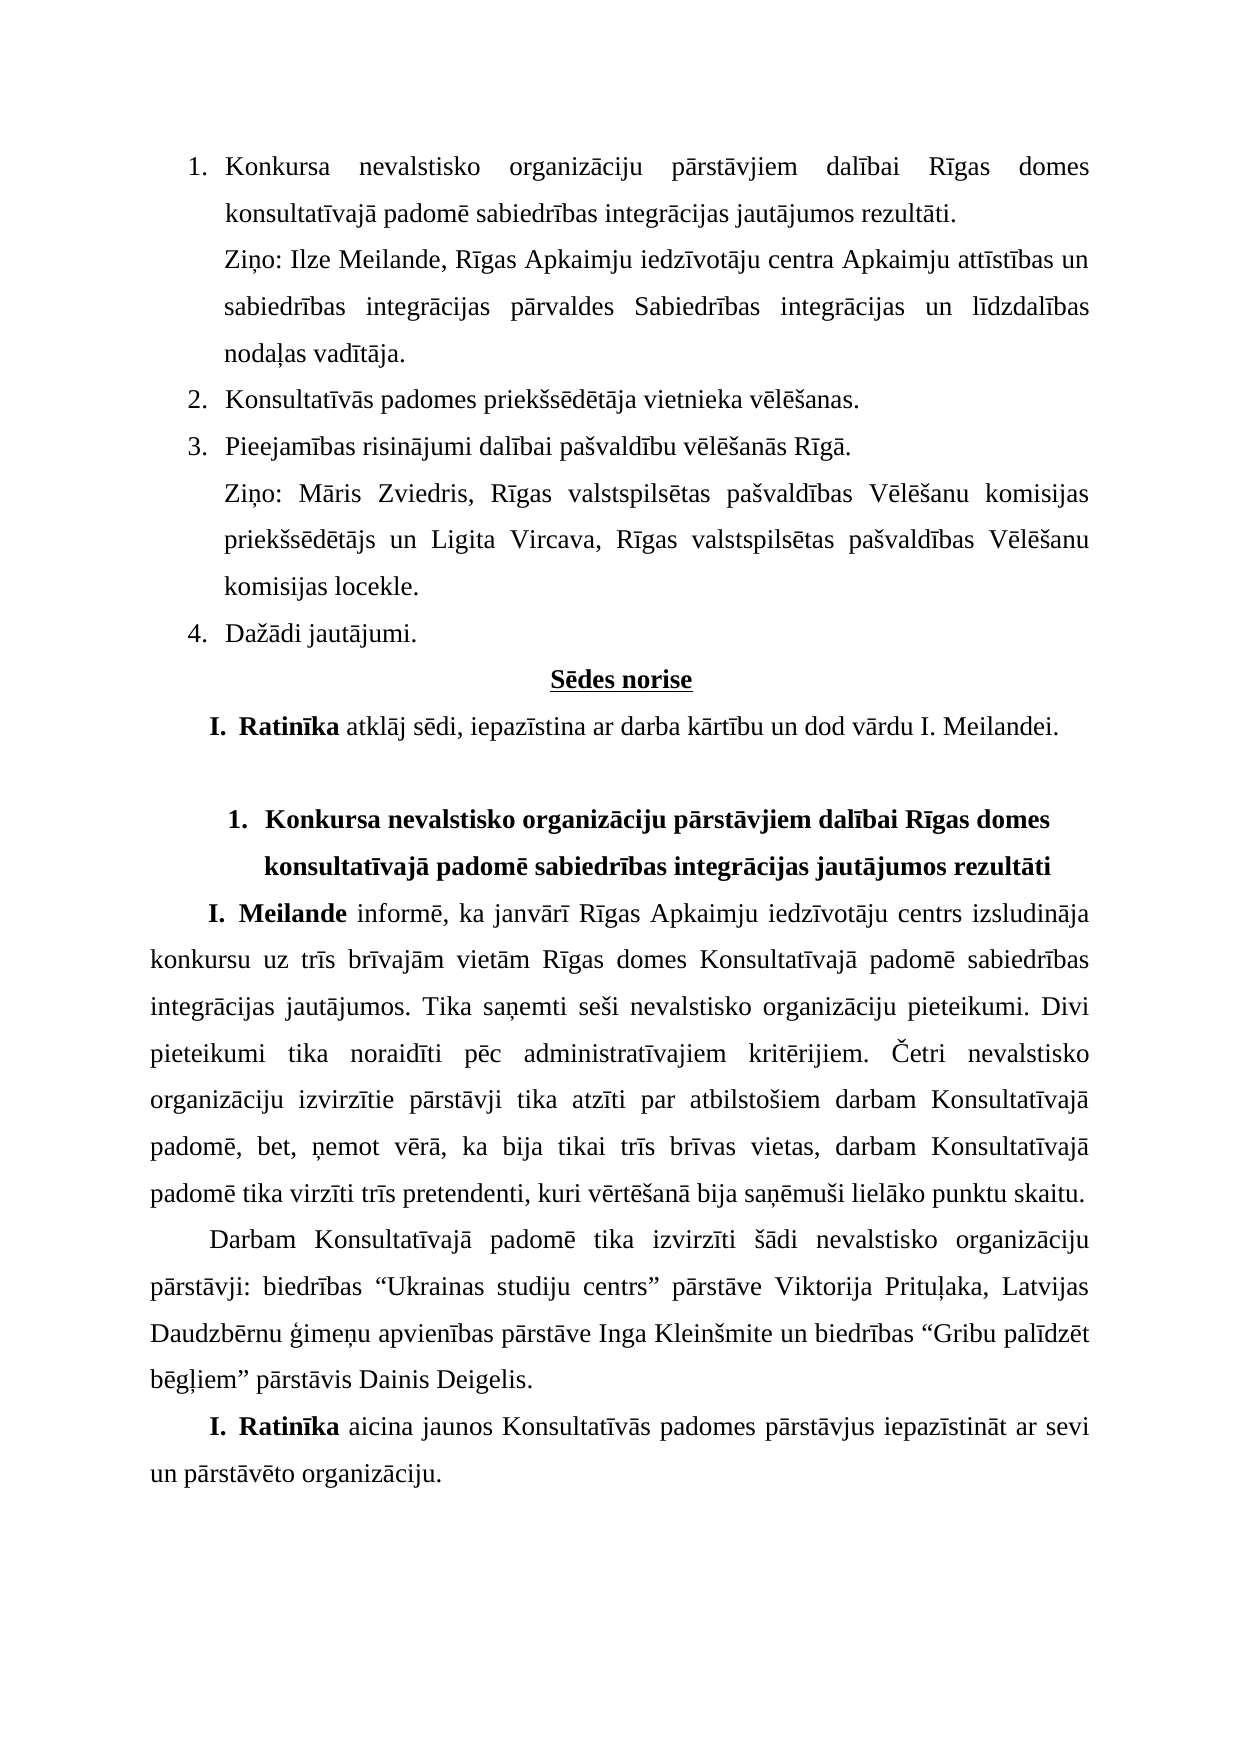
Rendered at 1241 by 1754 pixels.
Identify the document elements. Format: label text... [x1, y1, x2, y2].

list Darbam Konsultatīvajā padomē tika izvirzīti šādi nevalstisko organizāciju pārstāvji: biedrības “Ukrainas studiju centrs” pārstāve Viktorija Prituļaka, Latvijas Daudzbērnu ģimeņu apvienības pārstāve Inga Kleinšmite un biedrības “Gribu palīdzēt bēgļiem” pārstāvis Dainis Deigelis. [150, 1223, 1090, 1394]
list Pieejamības risinājumi dalībai pašvaldību vēlēšanās Rīgā. [187, 430, 1090, 461]
list Konkursa nevalstisko organizāciju pārstāvjiem dalībai Rīgas domes konsultatīvajā padomē sabiedrības integrācijas jautājumos rezultāti [187, 803, 1090, 881]
list Ratinīka aicina jaunos Konsultatīvās padomes pārstāvjus iepazīstināt ar sevi un pārstāvēto organizāciju. [150, 1410, 1090, 1488]
text Sēdes norise [148, 663, 1092, 694]
list Meilande informē, ka janvārī Rīgas Apkaimju iedzīvotāju centrs izsludināja konkursu uz trīs brīvajām vietām Rīgas domes Konsultatīvajā padomē sabiedrības integrācijas jautājumos. Tika saņemti seši nevalstisko organizāciju pieteikumi. Divi pieteikumi tika noraidīti pēc administratīvajiem kritērijiem. Četri nevalstisko organizāciju izvirzītie pārstāvji tika atzīti par atbilstošiem darbam Konsultatīvajā padomē, bet, ņemot vērā, ka bija tikai trīs brīvas vietas, darbam Konsultatīvajā padomē tika virzīti trīs pretendenti, kuri vērtēšanā bija saņēmuši lielāko punktu skaitu. [150, 897, 1090, 1208]
text Ziņo: Ilze Meilande, Rīgas Apkaimju iedzīvotāju centra Apkaimju attīstības un sabiedrības integrācijas pārvaldes Sabiedrības integrācijas un līdzdalības nodaļas vadītāja. [224, 243, 1090, 368]
list Ratinīka atklāj sēdi, iepazīstina ar darba kārtību un dod vārdu I. Meilandei. [209, 710, 1092, 741]
list Konsultatīvās padomes priekšsēdētāja vietnieka vēlēšanas. [187, 383, 1090, 414]
text Ziņo: Māris Zviedris, Rīgas valstspilsētas pašvaldības Vēlēšanu komisijas priekšsēdētājs un Ligita Vircava, Rīgas valstspilsētas pašvaldības Vēlēšanu komisijas locekle. [224, 477, 1090, 601]
list Konkursa nevalstisko organizāciju pārstāvjiem dalībai Rīgas domes konsultatīvajā padomē sabiedrības integrācijas jautājumos rezultāti. [187, 150, 1090, 228]
list Dažādi jautājumi. [187, 617, 1090, 648]
